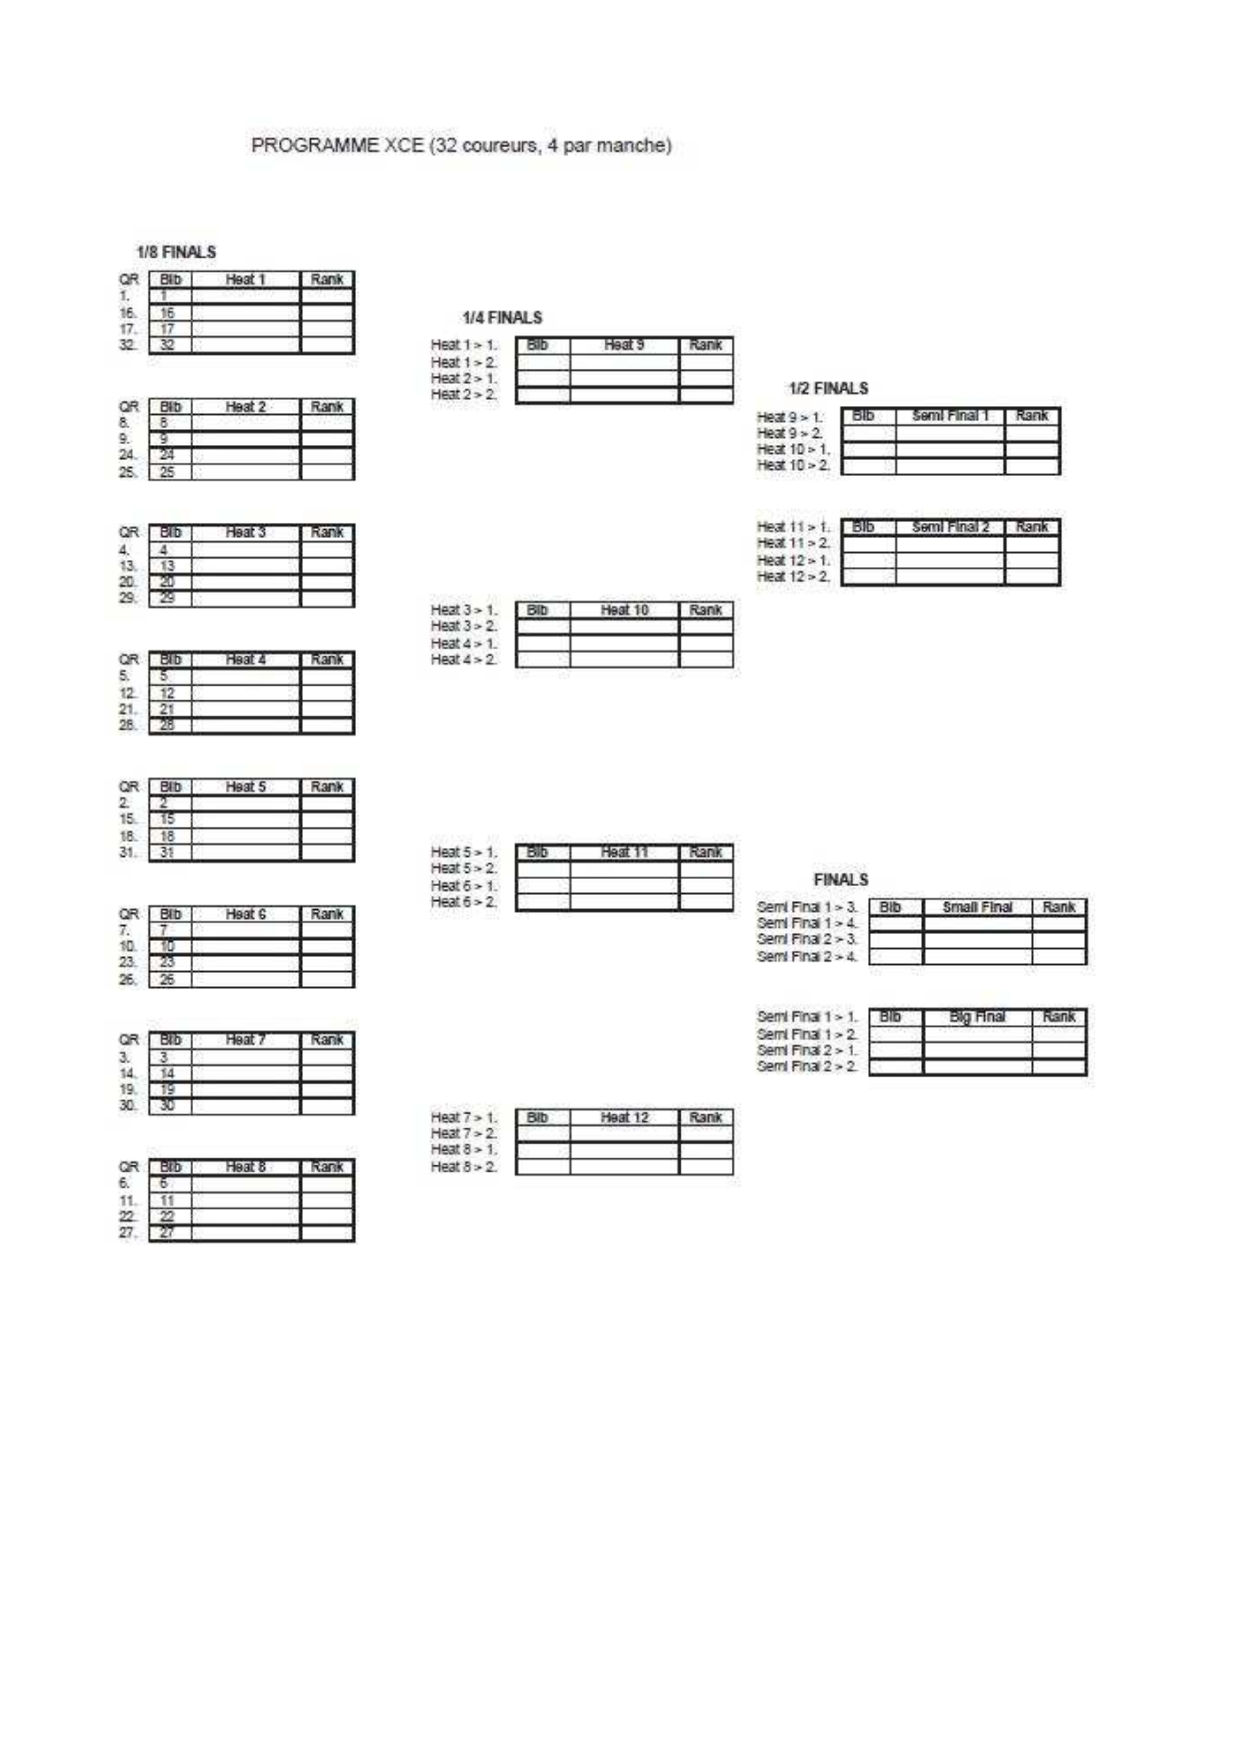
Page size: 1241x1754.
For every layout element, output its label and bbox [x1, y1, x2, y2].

picture [94, 118, 1146, 1254]
